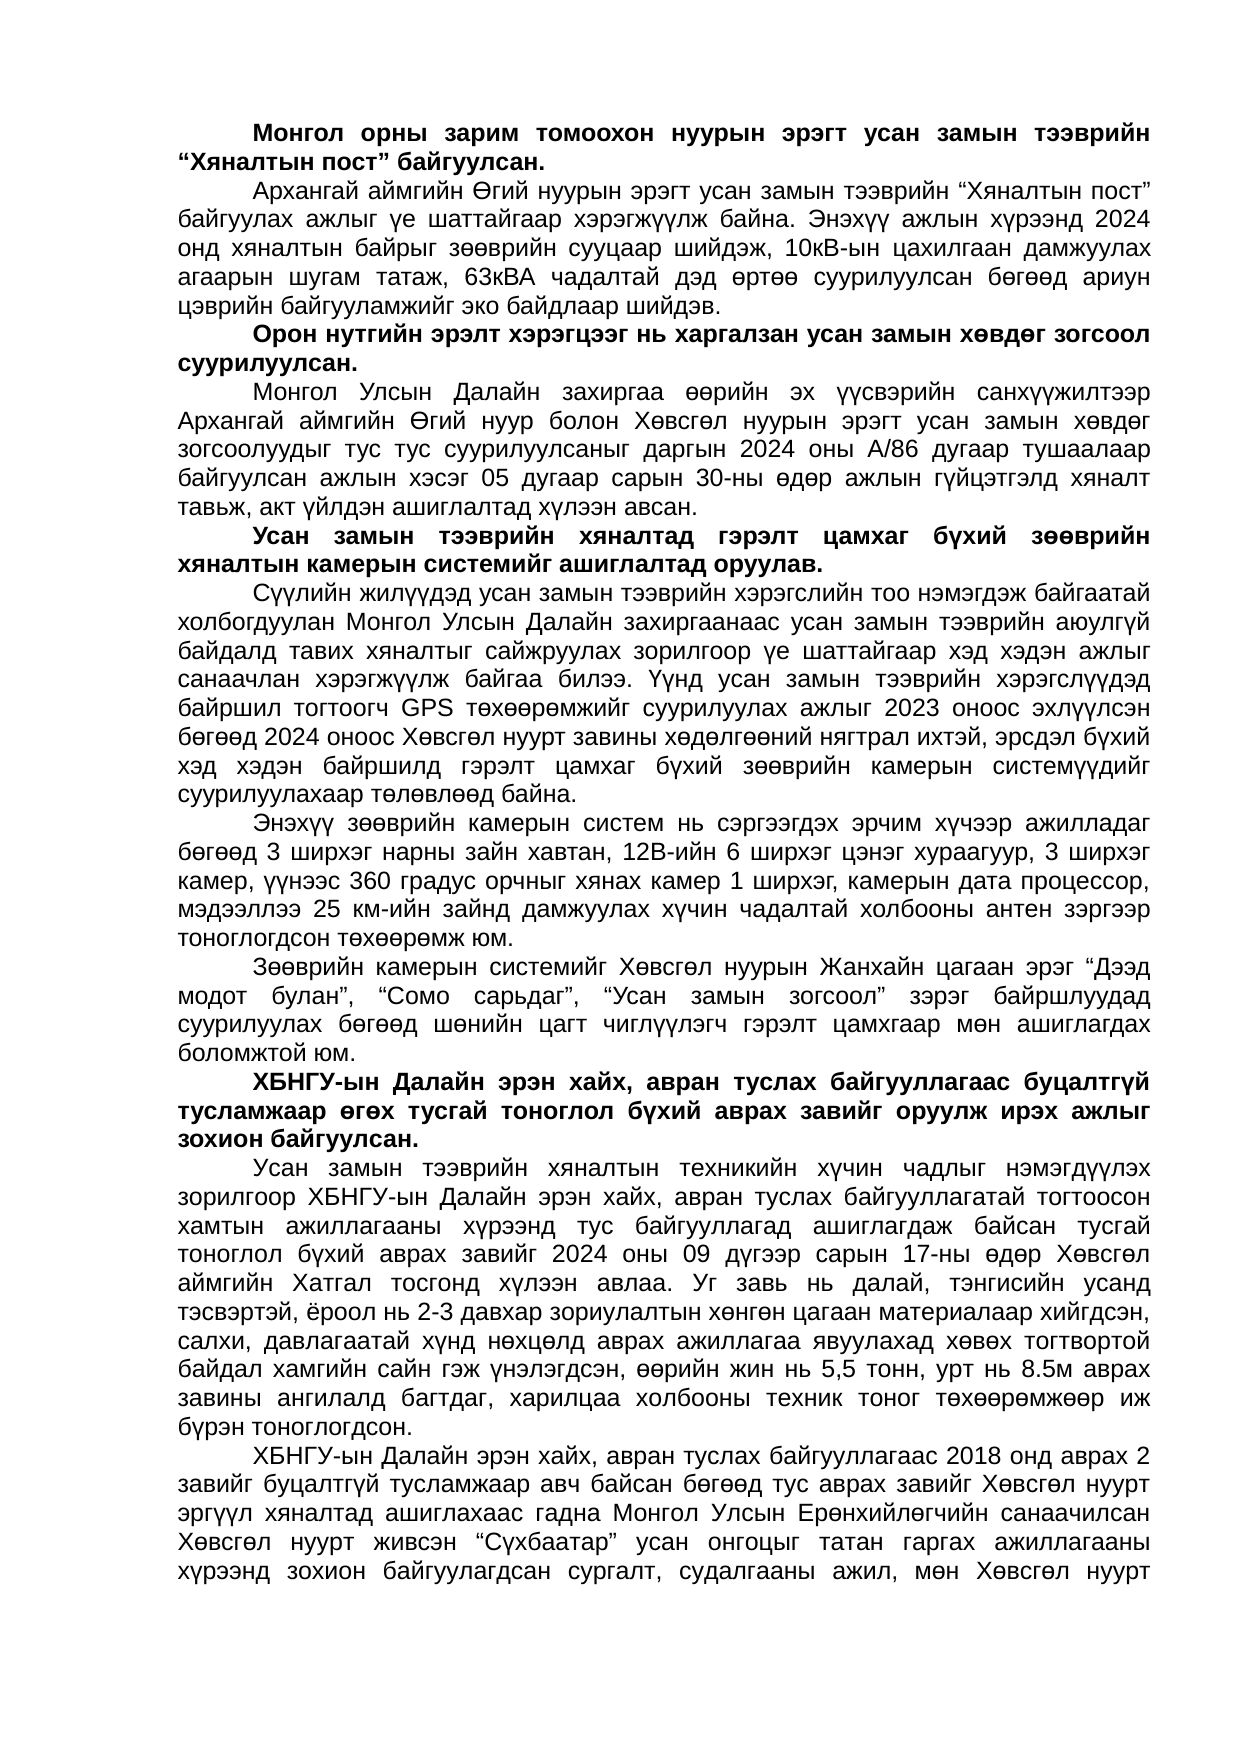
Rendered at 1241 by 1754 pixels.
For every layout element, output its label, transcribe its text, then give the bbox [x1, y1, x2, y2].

text Орон нутгийн эрэлт хэрэгцээг нь харгалзан усан замын хөвдөг зогсоол суурилуулсан. [177, 319, 1152, 377]
text ХБНГУ-ын Далайн эрэн хайх, авран туслах байгууллагаас буцалтгүй тусламжаар өгөх тусгай тоноглол бүхий аврах завийг оруулж ирэх ажлыг зохион байгуулсан. [177, 1067, 1152, 1153]
text Монгол орны зарим томоохон нуурын эрэгт усан замын тээврийн “Хяналтын пост” байгуулсан. [177, 118, 1152, 176]
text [177, 1441, 1152, 1584]
text Монгол Улсын Далайн захиргаа өөрийн эх үүсвэрийн санхүүжилтээр Архангай аймгийн Өгий нуур болон Хөвсгөл нуурын эрэгт усан замын хөвдөг зогсоолуудыг тус тус суурилуулсаныг даргын 2024 оны А/86 дугаар тушаалаар байгуулсан ажлын хэсэг 05 дугаар сарын 30-ны өдөр ажлын гүйцэтгэлд хяналт тавьж, акт үйлдэн ашиглалтад хүлээн авсан. [177, 377, 1152, 521]
text Архангай аймгийн Өгий нуурын эрэгт усан замын тээврийн “Хяналтын пост” байгуулах ажлыг үе шаттайгаар хэрэгжүүлж байна. Энэхүү ажлын хүрээнд 2024 онд хяналтын байрыг зөөврийн сууцаар шийдэж, 10кВ-ын цахилгаан дамжуулах агаарын шугам татаж, 63кВА чадалтай дэд өртөө суурилуулсан бөгөөд ариун цэврийн байгууламжийг эко байдлаар шийдэв. [177, 176, 1152, 319]
text Сүүлийн жилүүдэд усан замын тээврийн хэрэгслийн тоо нэмэгдэж байгаатай холбогдуулан Монгол Улсын Далайн захиргаанаас усан замын тээврийн аюулгүй байдалд тавих хяналтыг сайжруулах зорилгоор үе шаттайгаар хэд хэдэн ажлыг санаачлан хэрэгжүүлж байгаа билээ. Үүнд усан замын тээврийн хэрэгслүүдэд байршил тогтоогч GPS төхөөрөмжийг суурилуулах ажлыг 2023 оноос эхлүүлсэн бөгөөд 2024 оноос Хөвсгөл нуурт завины хөдөлгөөний нягтрал ихтэй, эрсдэл бүхий хэд хэдэн байршилд гэрэлт цамхаг бүхий зөөврийн камерын системүүдийг суурилуулахаар төлөвлөөд байна. [177, 578, 1152, 808]
text Усан замын тээврийн хяналтын техникийн хүчин чадлыг нэмэгдүүлэх зорилгоор ХБНГУ-ын Далайн эрэн хайх, авран туслах байгууллагатай тогтоосон хамтын ажиллагааны хүрээнд тус байгууллагад ашиглагдаж байсан тусгай тоноглол бүхий аврах завийг 2024 оны 09 дүгээр сарын 17-ны өдөр Хөвсгөл аймгийн Хатгал тосгонд хүлээн авлаа. Уг завь нь далай, тэнгисийн усанд тэсвэртэй, ёроол нь 2-3 давхар зориулалтын хөнгөн цагаан материалаар хийгдсэн, салхи, давлагаатай хүнд нөхцөлд аврах ажиллагаа явуулахад хөвөх тогтвортой байдал хамгийн сайн гэж үнэлэгдсэн, өөрийн жин нь 5,5 тонн, урт нь 8.5м аврах завины ангилалд багтдаг, харилцаа холбооны техник тоног төхөөрөмжөөр иж бүрэн тоноглогдсон. [177, 1153, 1152, 1441]
text Зөөврийн камерын системийг Хөвсгөл нуурын Жанхайн цагаан эрэг “Дээд модот булан”, “Сомо сарьдаг”, “Усан замын зогсоол” зэрэг байршлуудад суурилуулах бөгөөд шөнийн цагт чиглүүлэгч гэрэлт цамхгаар мөн ашиглагдах боломжтой юм. [177, 952, 1152, 1067]
text Энэхүү зөөврийн камерын систем нь сэргээгдэх эрчим хүчээр ажилладаг бөгөөд 3 ширхэг нарны зайн хавтан, 12В-ийн 6 ширхэг цэнэг хураагуур, 3 ширхэг камер, үүнээс 360 градус орчныг хянах камер 1 ширхэг, камерын дата процессор, мэдээллээ 25 км-ийн зайнд дамжуулах хүчин чадалтай холбооны антен зэргээр тоноглогдсон төхөөрөмж юм. [177, 808, 1152, 952]
text Усан замын тээврийн хяналтад гэрэлт цамхаг бүхий зөөврийн хяналтын камерын системийг ашиглалтад оруулав. [177, 521, 1152, 578]
